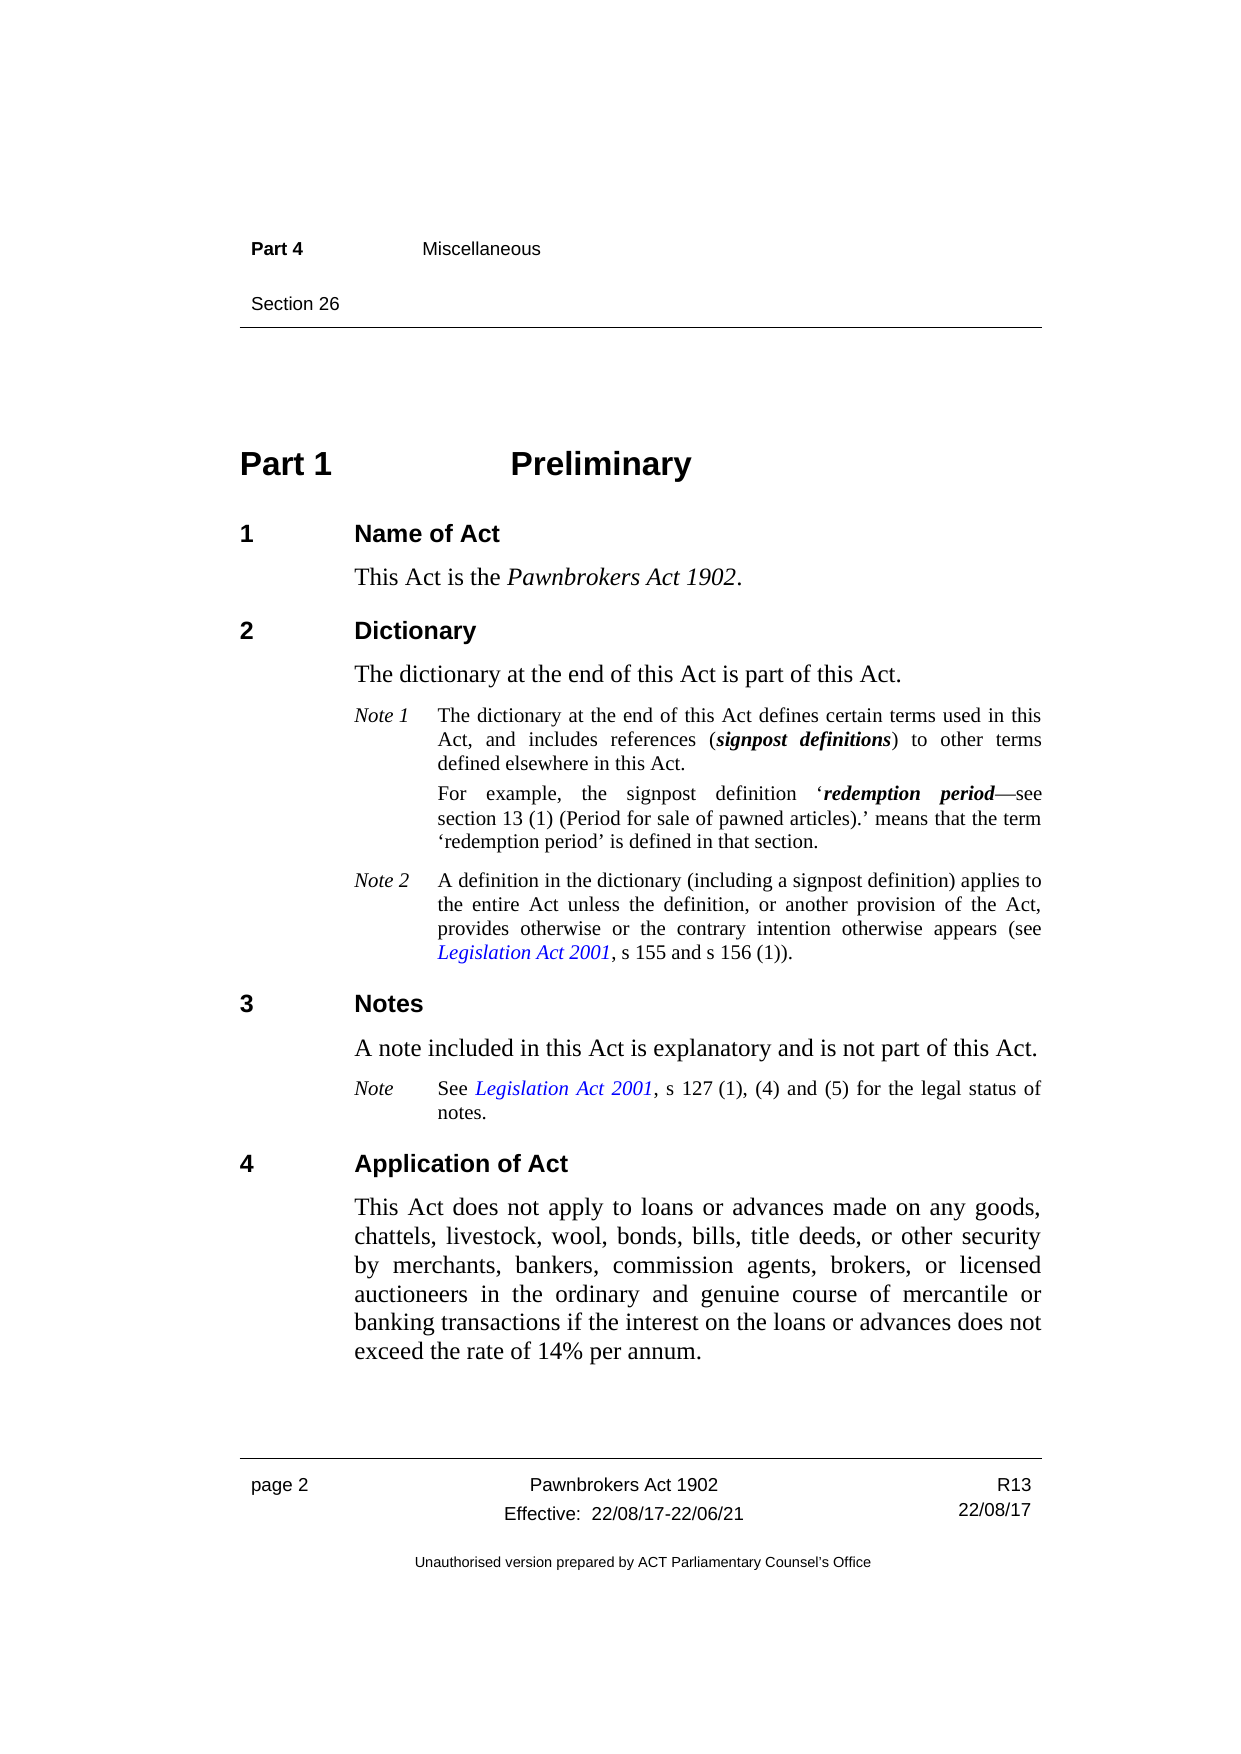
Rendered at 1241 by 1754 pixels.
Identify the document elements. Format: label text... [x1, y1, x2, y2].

text For example, the signpost definition ‘redemption period—see section 13 (1) (Period for sale of pawned articles).’ means that the term ‘redemption period’ is defined in that section. [437, 781, 1042, 853]
text Note 1 The dictionary at the end of this Act defines certain terms used in this Act, and includes references (signpost definitions) to other terms defined elsewhere in this Act. [354, 703, 1042, 775]
text 2 Dictionary [239, 616, 1042, 645]
text This Act does not apply to loans or advances made on any goods, chattels, livestock, wool, bonds, bills, title deeds, or other security by merchants, bankers, commission agents, brokers, or licensed auctioneers in the ordinary and genuine course of mercantile or banking transactions if the interest on the loans or advances does not exceed the rate of 14% per annum. [354, 1192, 1042, 1365]
text This Act is the Pawnbrokers Act 1902. [354, 562, 1042, 591]
text 1 Name of Act [239, 519, 1042, 548]
text The dictionary at the end of this Act is part of this Act. [354, 659, 1042, 688]
text Note See Legislation Act 2001, s 127 (1), (4) and (5) for the legal status of notes. [354, 1076, 1042, 1124]
text A note included in this Act is explanatory and is not part of this Act. [354, 1033, 1042, 1061]
text 3 Notes [239, 989, 1042, 1018]
text Note 2 A definition in the dictionary (including a signpost definition) applies to the entire Act unless the definition, or another provision of the Act, provides otherwise or the contrary intention otherwise appears (see Legislation Act 2001, s 155 and s 156 (1)). [354, 868, 1042, 964]
text 4 Application of Act [239, 1149, 1042, 1178]
text Part 1 Preliminary [239, 444, 1042, 482]
